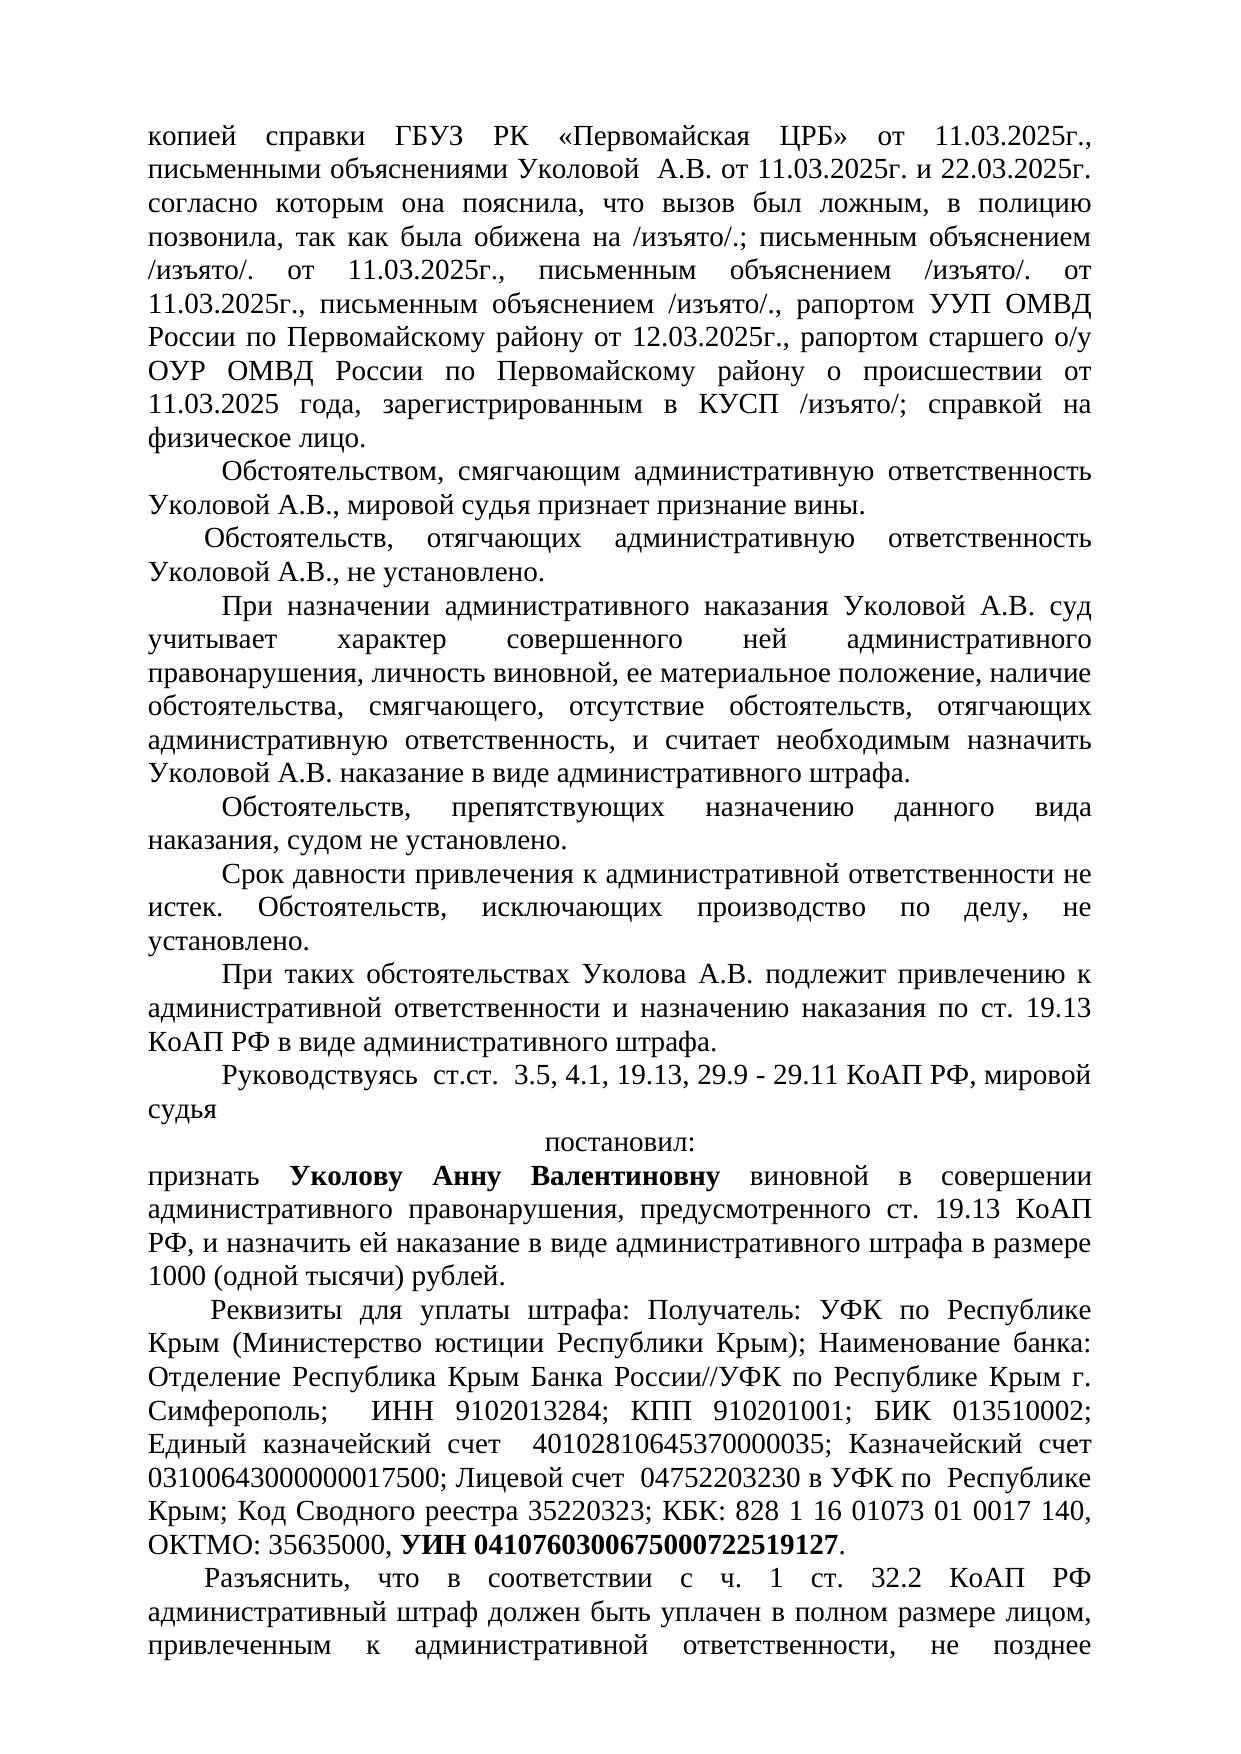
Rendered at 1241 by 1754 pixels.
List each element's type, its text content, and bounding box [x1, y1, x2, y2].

text признать Уколову Анну Валентиновну виновной в совершении административного правонарушения, предусмотренного ст. 19.13 КоАП РФ, и назначить ей наказание в виде административного штрафа в размере 1000 (одной тысячи) рублей. [148, 1158, 1092, 1292]
text Руководствуясь ст.ст. 3.5, 4.1, 19.13, 29.9 - 29.11 КоАП РФ, мировой судья [148, 1057, 1092, 1124]
text При назначении административного наказания Уколовой А.В. суд учитывает характер совершенного ней административного правонарушения, личность виновной, ее материальное положение, наличие обстоятельства, смягчающего, отсутствие обстоятельств, отягчающих административную ответственность, и считает необходимым назначить Уколовой А.В. наказание в виде административного штрафа. [148, 588, 1092, 789]
text Обстоятельств, препятствующих назначению данного вида наказания, судом не установлено. [148, 789, 1092, 856]
text постановил: [148, 1124, 1092, 1158]
text При таких обстоятельствах Уколова А.В. подлежит привлечению к административной ответственности и назначению наказания по ст. 19.13 КоАП РФ в виде административного штрафа. [148, 957, 1092, 1057]
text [148, 1560, 1092, 1661]
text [148, 118, 1092, 453]
text Обстоятельством, смягчающим административную ответственность Уколовой А.В., мировой судья признает признание вины. [148, 453, 1092, 521]
text Срок давности привлечения к административной ответственности не истек. Обстоятельств, исключающих производство по делу, не установлено. [148, 856, 1092, 957]
text Реквизиты для уплаты штрафа: Получатель: УФК по Республике Крым (Министерство юстиции Республики Крым); Наименование банка: Отделение Республика Крым Банка России//УФК по Республике Крым г. Симферополь; ИНН 9102013284; КПП 910201001; БИК 013510002; Единый казначейский счет 40102810645370000035; Казначейский счет 03100643000000017500; Лицевой счет 04752203230 в УФК по Республике Крым; Код Сводного реестра 35220323; КБК: 828 1 16 01073 01 0017 140, ОКТМО: 35635000, УИН 0410760300675000722519127. [148, 1292, 1092, 1560]
text Обстоятельств, отягчающих административную ответственность Уколовой А.В., не установлено. [148, 521, 1092, 588]
